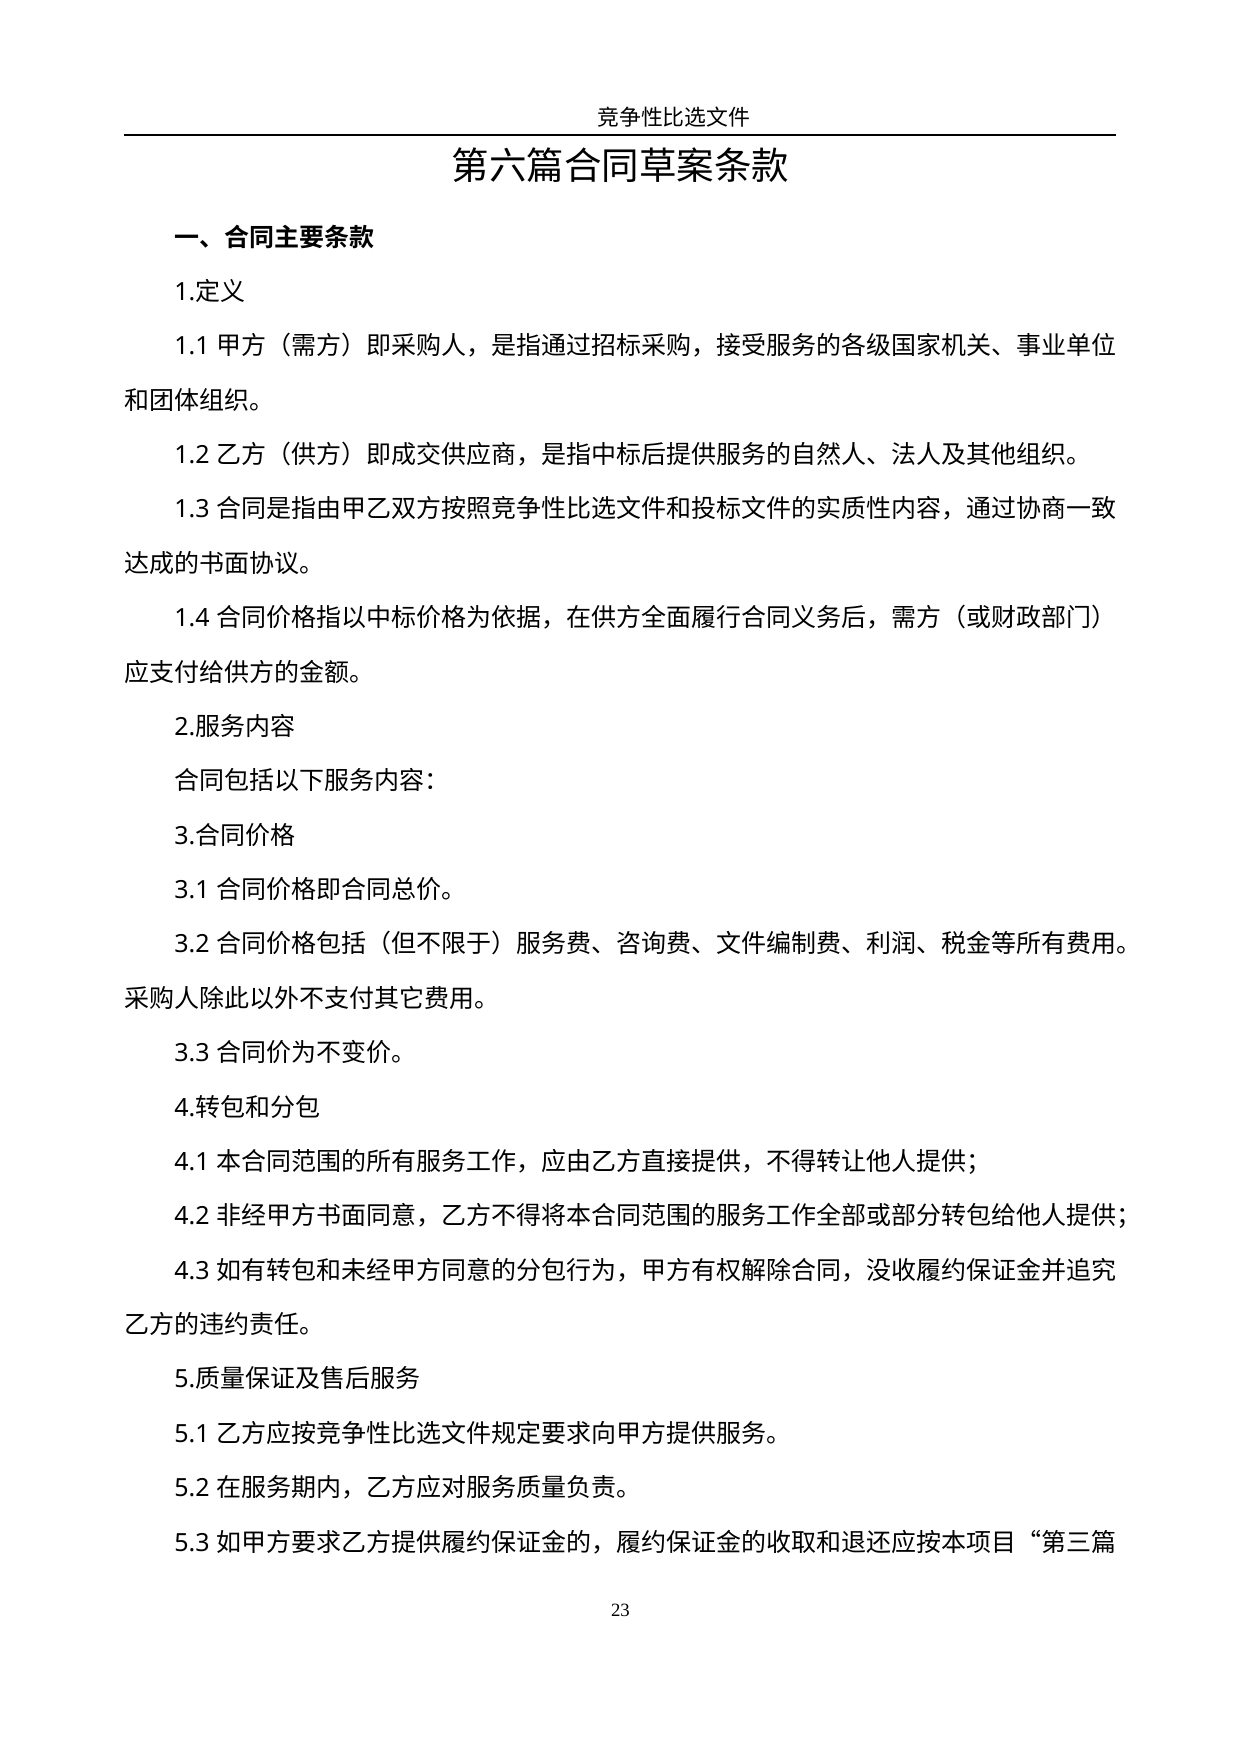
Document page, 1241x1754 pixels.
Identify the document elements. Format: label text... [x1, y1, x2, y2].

text 3.1 合同价格即合同总价。 [124, 869, 1116, 906]
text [124, 1522, 1116, 1558]
text 1.定义 [124, 271, 1116, 308]
text 1.1 甲方（需方）即采购人，是指通过招标采购，接受服务的各级国家机关、事业单位和团体组织。 [124, 326, 1116, 416]
subtitle 一、合同主要条款 [124, 217, 1116, 253]
text 4.3 如有转包和未经甲方同意的分包行为，甲方有权解除合同，没收履约保证金并追究乙方的违约责任。 [124, 1250, 1116, 1341]
text 3.2 合同价格包括（但不限于）服务费、咨询费、文件编制费、利润、税金等所有费用。采购人除此以外不支付其它费用。 [124, 924, 1116, 1014]
text 5.质量保证及售后服务 [124, 1359, 1116, 1395]
text 3.3 合同价为不变价。 [124, 1033, 1116, 1069]
text 5.2 在服务期内，乙方应对服务质量负责。 [124, 1468, 1116, 1504]
text 4.1 本合同范围的所有服务工作，应由乙方直接提供，不得转让他人提供； [124, 1141, 1116, 1178]
text 5.1 乙方应按竞争性比选文件规定要求向甲方提供服务。 [124, 1413, 1116, 1449]
text 1.4 合同价格指以中标价格为依据，在供方全面履行合同义务后，需方（或财政部门）应支付给供方的金额。 [124, 598, 1116, 688]
text 3.合同价格 [124, 815, 1116, 851]
text 4.2 非经甲方书面同意，乙方不得将本合同范围的服务工作全部或部分转包给他人提供； [124, 1196, 1116, 1232]
text 2.服务内容 [124, 706, 1116, 743]
subtitle 第六篇合同草案条款 [124, 136, 1116, 190]
text 4.转包和分包 [124, 1087, 1116, 1123]
text 1.2 乙方（供方）即成交供应商，是指中标后提供服务的自然人、法人及其他组织。 [124, 434, 1116, 471]
text 合同包括以下服务内容： [124, 761, 1116, 797]
text 1.3 合同是指由甲乙双方按照竞争性比选文件和投标文件的实质性内容，通过协商一致达成的书面协议。 [124, 489, 1116, 579]
